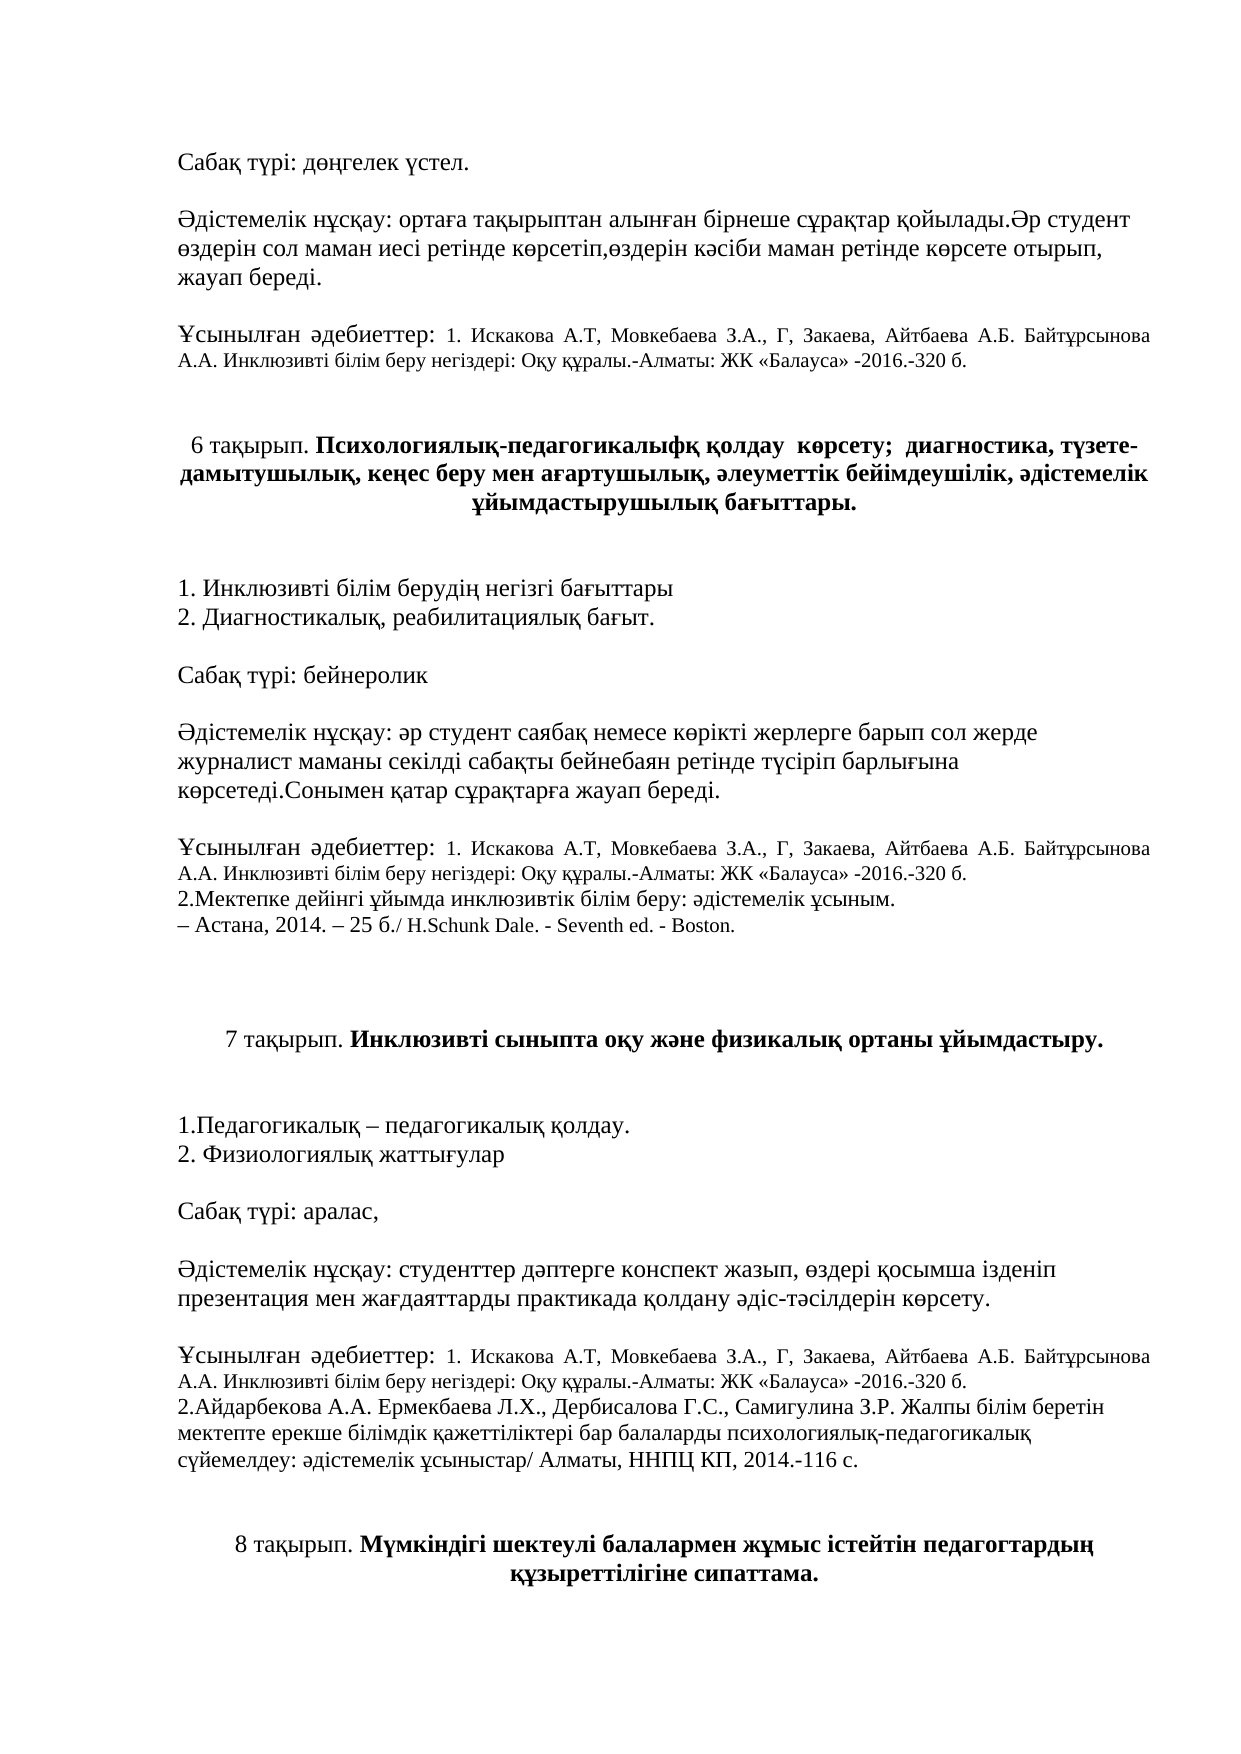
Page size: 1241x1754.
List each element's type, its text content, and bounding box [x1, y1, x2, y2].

text 2.Мектепке дейінгі ұйымда инклюзивтік білім беру: әдістемелік ұсыным. [177, 885, 1152, 911]
text 2. Диагностикалық, реабилитациялық бағыт. [177, 602, 1152, 631]
text Сабақ түрі: аралас, [177, 1196, 1152, 1225]
text Әдістемелік нұсқау: студенттер дәптерге конспект жазып, өздері қосымша ізденіп презентация мен жағдаяттарды практикада қолдану әдіс-тәсілдерін көрсету. [177, 1254, 1152, 1311]
text 7 тақырып. Инклюзивті сыныпта оқу және физикалық ортаны ұйымдастыру. [177, 1024, 1152, 1053]
text Сабақ түрі: бейнеролик [177, 660, 1152, 688]
text Әдістемелік нұсқау: әр студент саябақ немесе көрікті жерлерге барып сол жерде журналист маманы секілді сабақты бейнебаян ретінде түсіріп барлығына көрсетеді.Сонымен қатар сұрақтарға жауап береді. [177, 717, 1152, 803]
text 2.Айдарбекова А.А. Ермекбаева Л.Х., Дербисалова Г.С., Самигулина З.Р. Жалпы білім беретін мектепте ерекше білімдік қажеттіліктері бар балаларды психологиялық-педагогикалық сүйемелдеу: әдістемелік ұсыныстар/ Алматы, ННПЦ КП, 2014.-116 с. [177, 1393, 1152, 1472]
text 1.Педагогикалық – педагогикалық қолдау. [177, 1110, 1152, 1139]
text 8 тақырып. Мүмкіндігі шектеулі балалармен жұмыс істейтін педагогтардың құзыреттілігіне сипаттама. [177, 1529, 1152, 1587]
text 2. Физиологиялық жаттығулар [177, 1139, 1152, 1168]
text – Астана, 2014. – 25 б./ H.Schunk Dale. - Seventh ed. - Boston. [177, 911, 1152, 938]
text Сабақ түрі: дөңгелек үстел. [177, 147, 1152, 176]
text Әдістемелік нұсқау: ортаға тақырыптан алынған бірнеше сұрақтар қойылады.Әр студент өздерін сол маман иесі ретінде көрсетіп,өздерін кәсіби маман ретінде көрсете отырып, жауап береді. [177, 204, 1152, 291]
text 1. Инклюзивті білім берудің негізгі бағыттары [177, 573, 1152, 602]
text 6 тақырып. Психологиялық-педагогикалыфқ қолдау көрсету; диагностика, түзете-дамытушылық, кеңес беру мен ағартушылық, әлеуметтік бейімдеушілік, әдістемелік ұйымдастырушылық бағыттары. [177, 430, 1152, 516]
